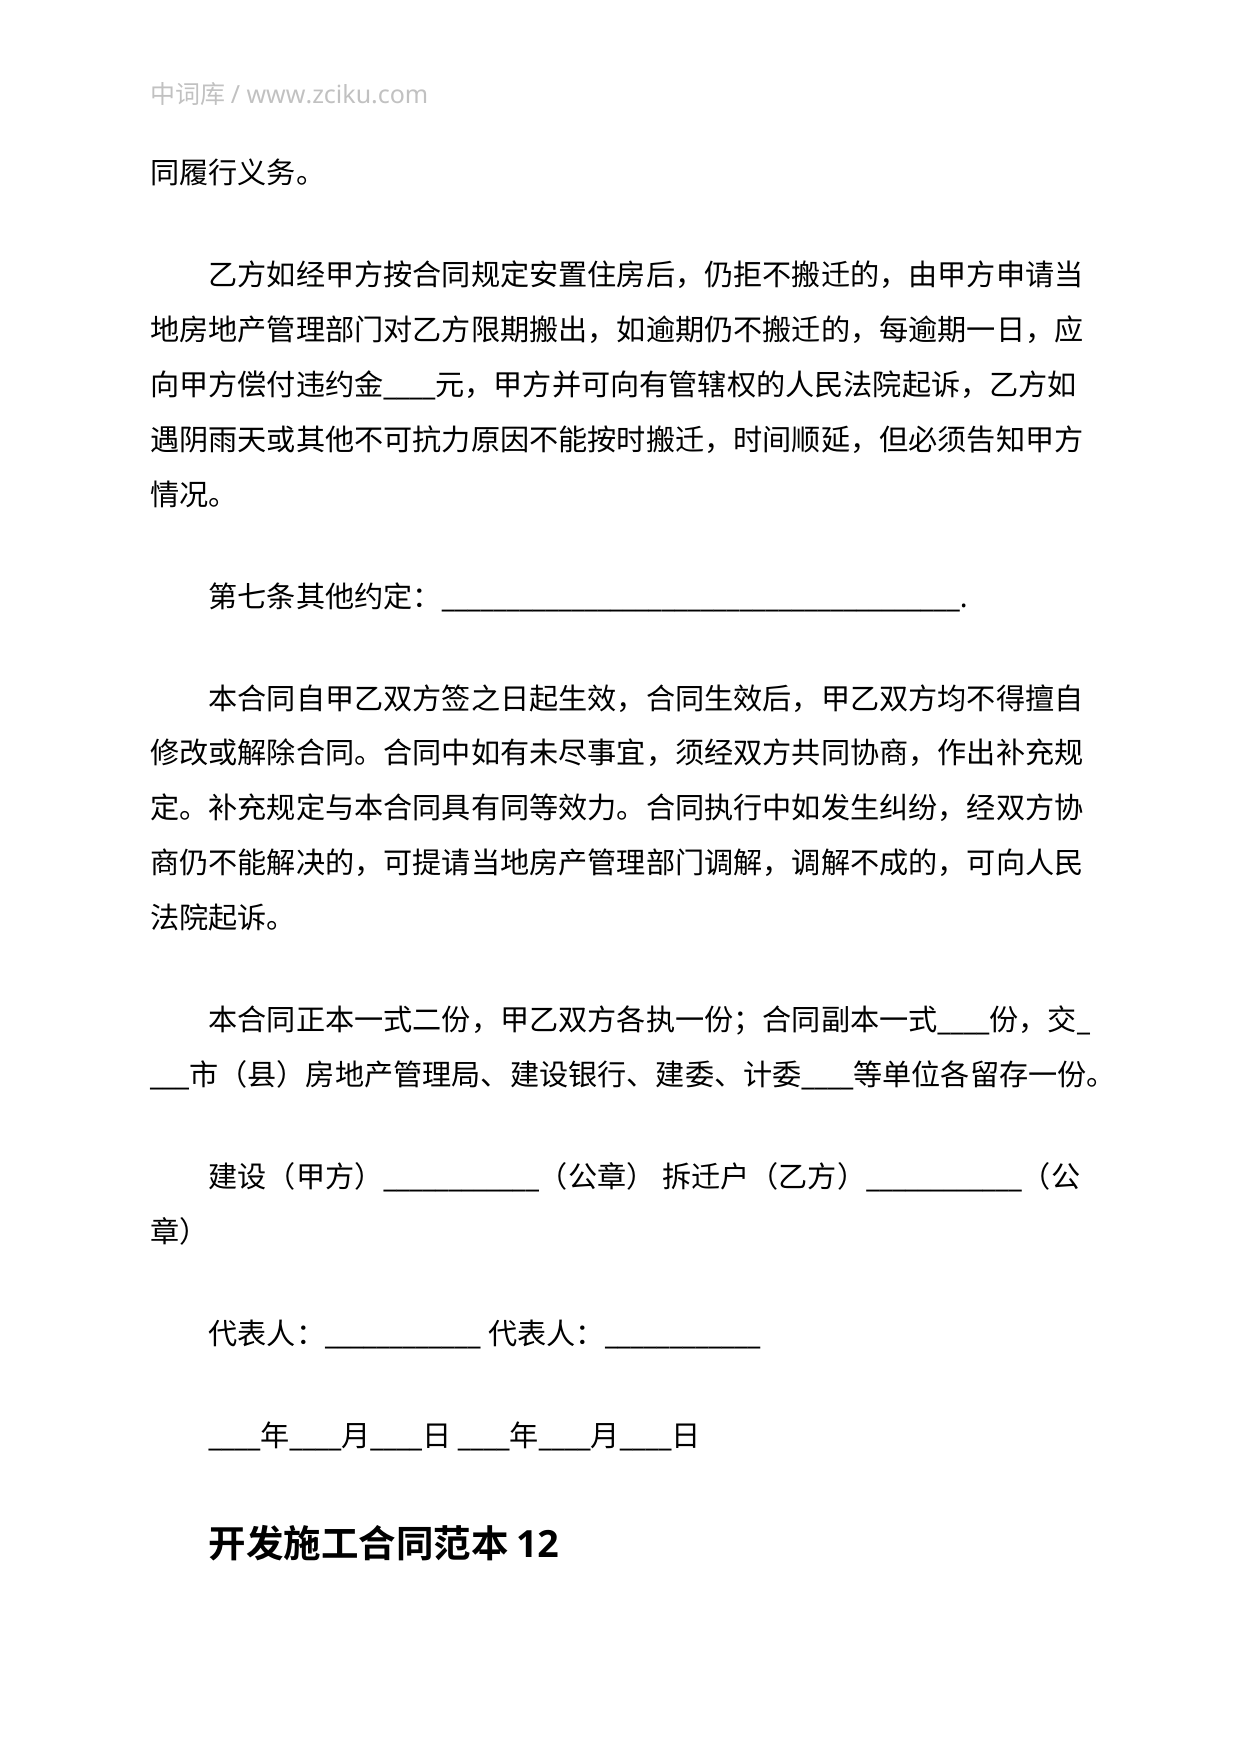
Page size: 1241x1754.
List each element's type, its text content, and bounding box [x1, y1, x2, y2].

text ____年____月____日 ____年____月____日 [150, 1412, 1090, 1455]
text 乙方如经甲方按合同规定安置住房后，仍拒不搬迁的，由甲方申请当地房地产管理部门对乙方限期搬出，如逾期仍不搬迁的，每逾期一日，应向甲方偿付违约金____元，甲方并可向有管辖权的人民法院起诉，乙方如遇阴雨天或其他不可抗力原因不能按时搬迁，时间顺延，但必须告知甲方情况。 [150, 252, 1090, 514]
text 代表人：____________ 代表人：____________ [150, 1310, 1090, 1353]
text 本合同自甲乙双方签之日起生效，合同生效后，甲乙双方均不得擅自修改或解除合同。合同中如有未尽事宜，须经双方共同协商，作出补充规定。补充规定与本合同具有同等效力。合同执行中如发生纠纷，经双方协商仍不能解决的，可提请当地房产管理部门调解，调解不成的，可向人民法院起诉。 [150, 675, 1090, 937]
text 开发施工合同范本12 [150, 1514, 1090, 1569]
text 第七条其他约定：________________________________________. [150, 573, 1090, 616]
text 本合同正本一式二份，甲乙双方各执一份；合同副本一式____份，交____市（县）房地产管理局、建设银行、建委、计委____等单位各留存一份。 [150, 997, 1090, 1094]
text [150, 150, 1090, 192]
text 建设（甲方）____________（公章） 拆迁户（乙方）____________（公章） [150, 1153, 1090, 1251]
